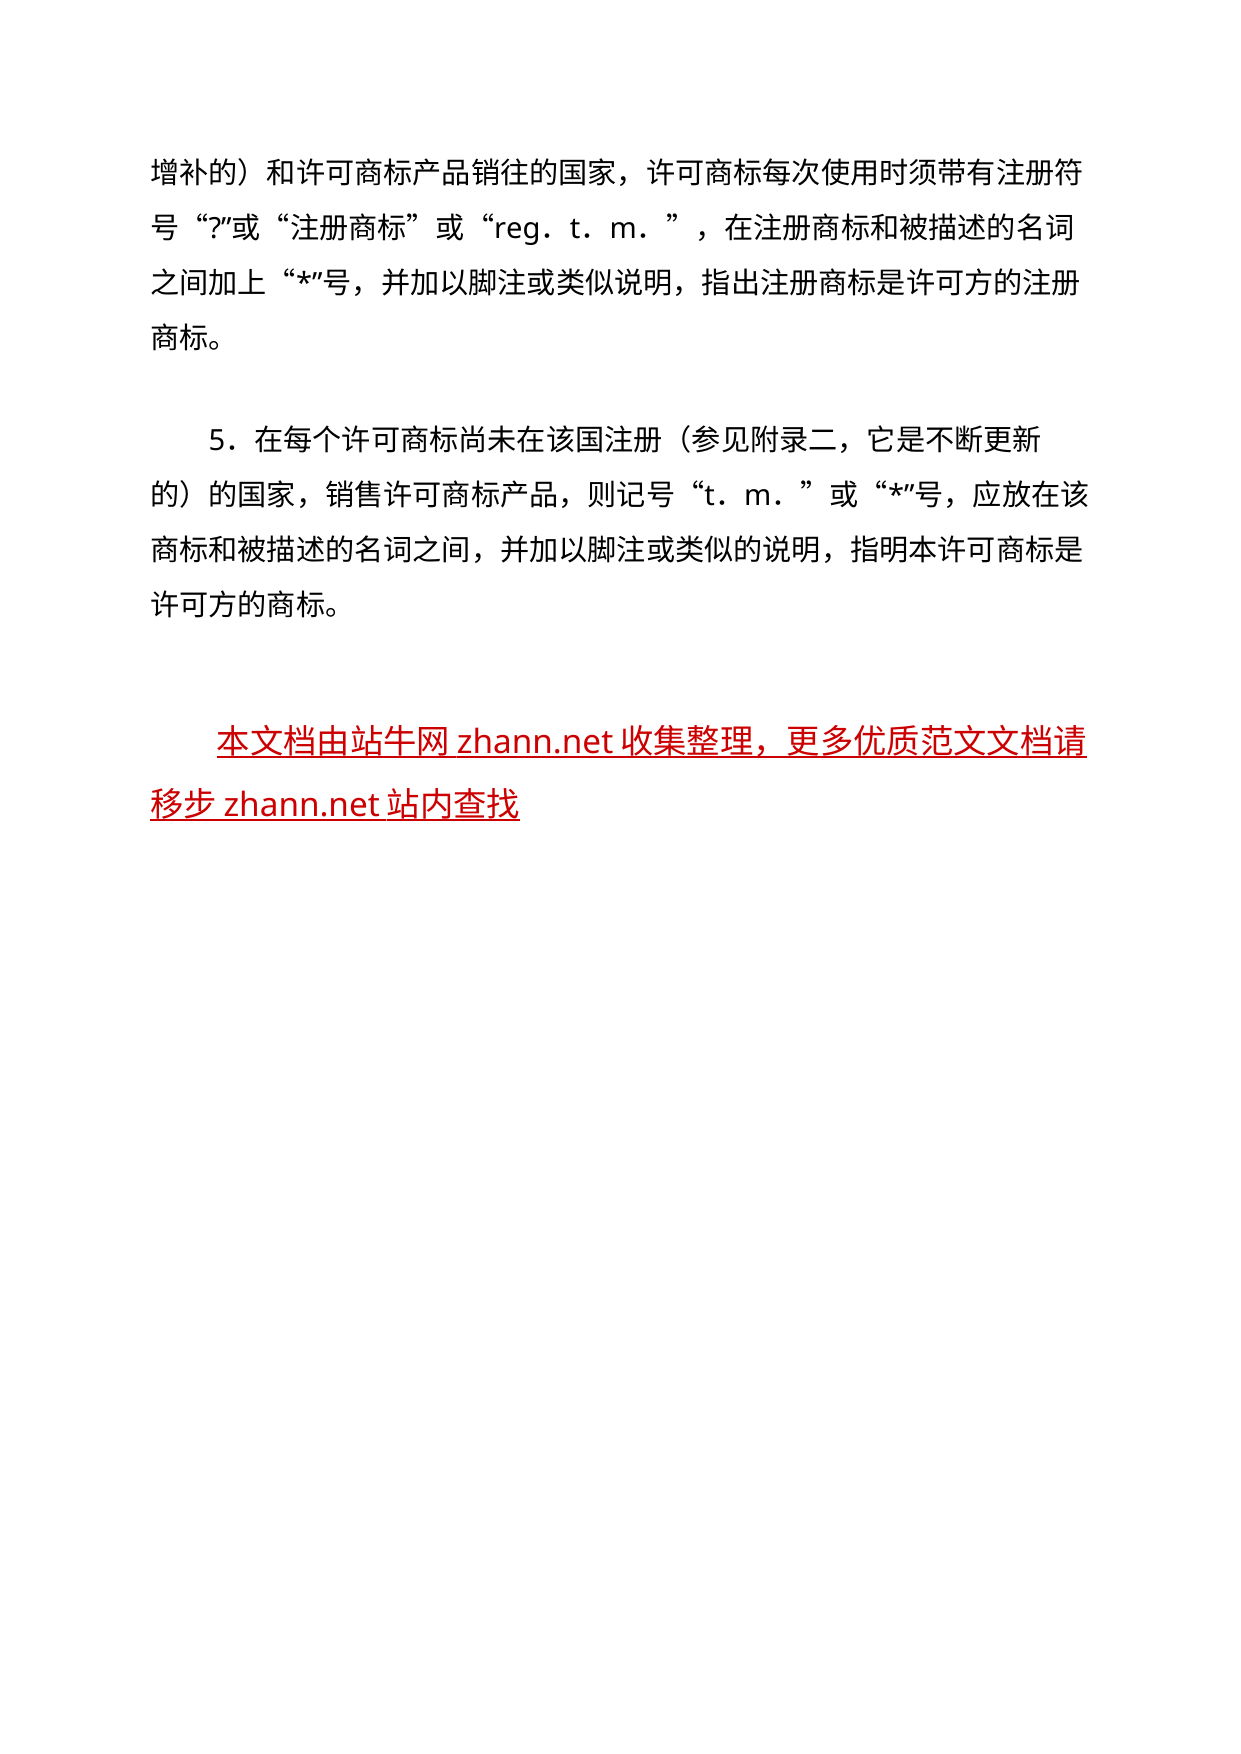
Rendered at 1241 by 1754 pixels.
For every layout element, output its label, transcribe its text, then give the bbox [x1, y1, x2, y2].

text 本文档由站牛网zhann.net收集整理，更多优质范文文档请移步zhann.net站内查找 [150, 714, 1090, 826]
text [150, 150, 1090, 357]
text 5．在每个许可商标尚未在该国注册（参见附录二，它是不断更新的）的国家，销售许可商标产品，则记号“t．m．”或“*”号，应放在该商标和被描述的名词之间，并加以脚注或类似的说明，指明本许可商标是许可方的商标。 [150, 417, 1090, 624]
